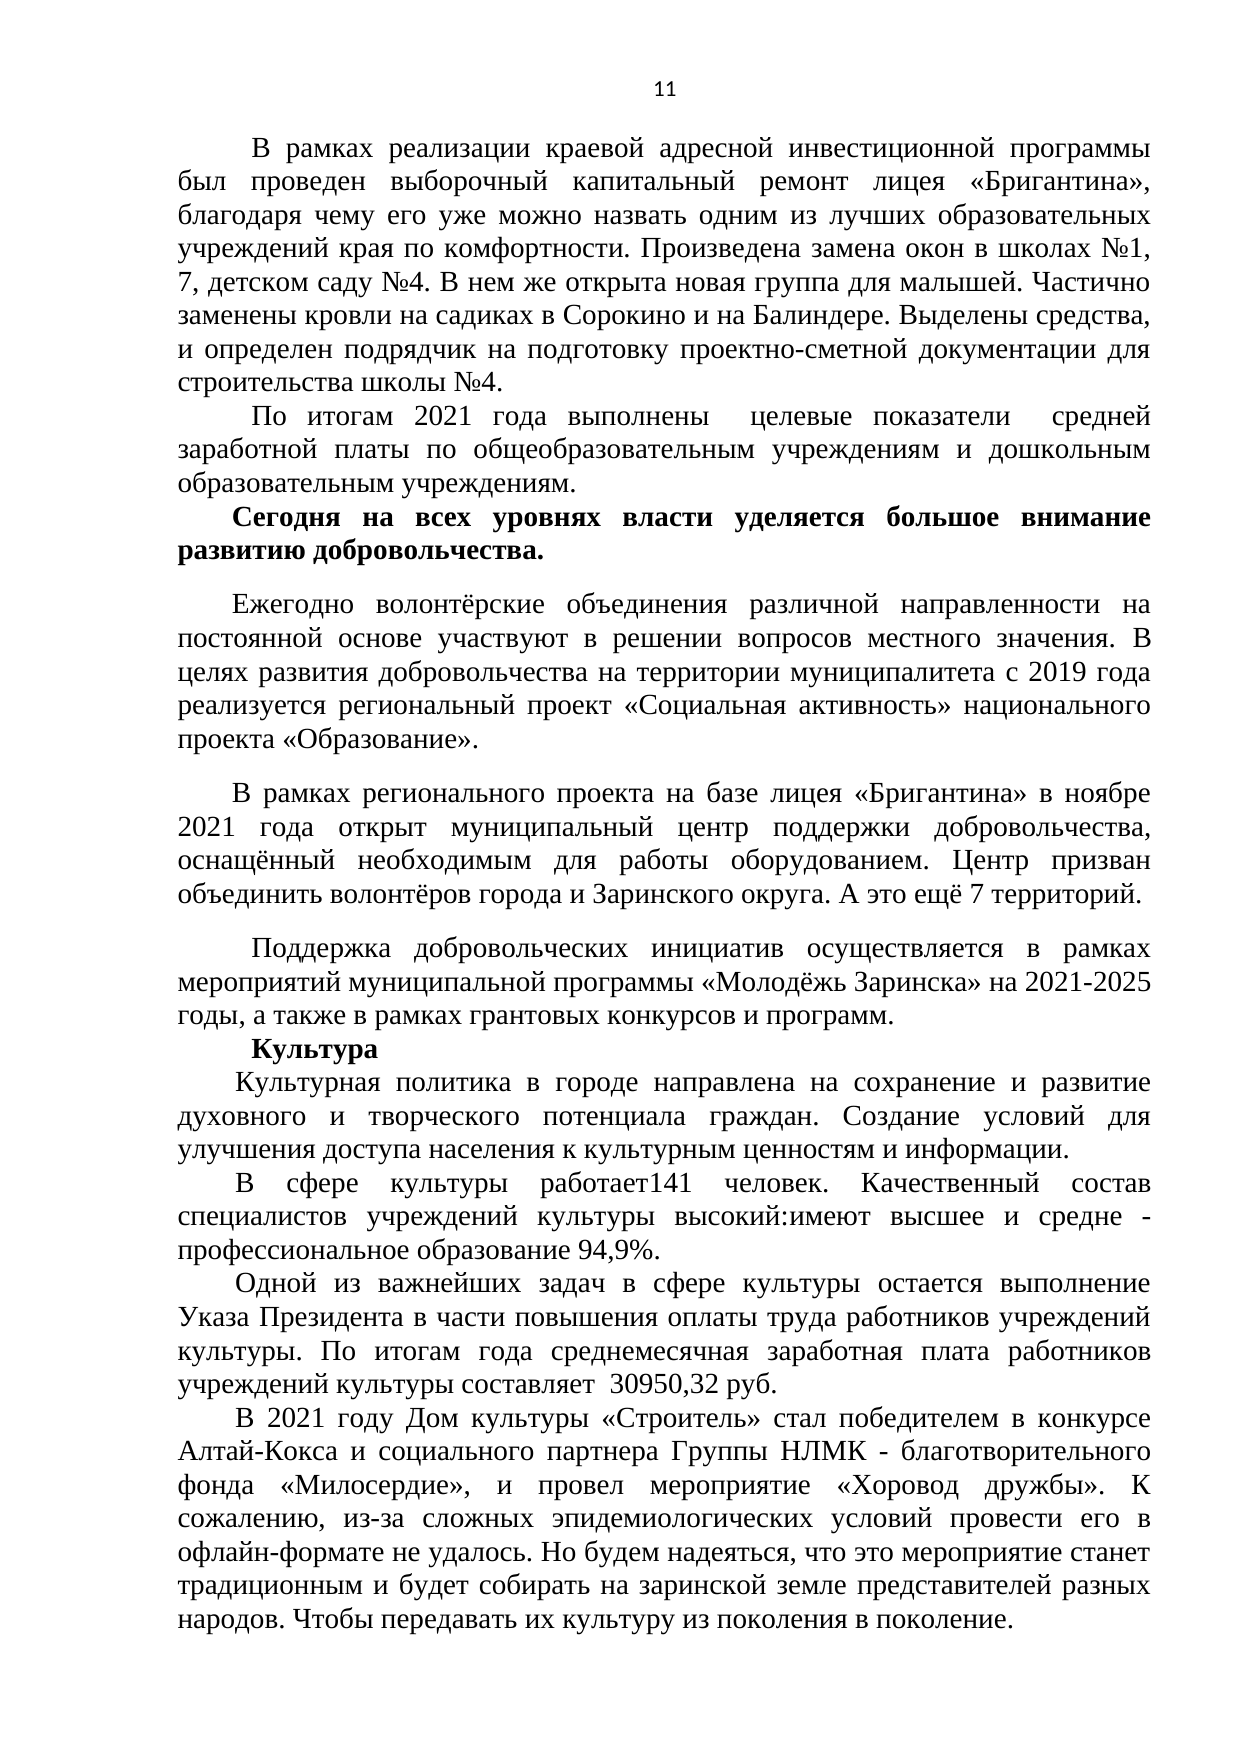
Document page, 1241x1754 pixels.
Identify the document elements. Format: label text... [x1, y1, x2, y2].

text По итогам 2021 года выполнены целевые показатели средней заработной платы по общеобразовательным учреждениям и дошкольным образовательным учреждениям. [177, 398, 1152, 499]
text В рамках регионального проекта на базе лицея «Бригантина» в ноябре 2021 года открыт муниципальный центр поддержки добровольчества, оснащённый необходимым для работы оборудованием. Центр призван объединить волонтёров города и Заринского округа. А это ещё 7 территорий. [177, 775, 1152, 909]
text В сфере культуры работает141 человек. Качественный состав специалистов учреждений культуры высокий:имеют высшее и средне - профессиональное образование 94,9%. [177, 1165, 1152, 1266]
text В 2021 году Дом культуры «Строитель» стал победителем в конкурсе Алтай-Кокса и социального партнера Группы НЛМК - благотворительного фонда «Милосердие», и провел мероприятие «Хоровод дружбы». К сожалению, из-за сложных эпидемиологических условий провести его в офлайн-формате не удалось. Но будем надеяться, что это мероприятие станет традиционным и будет собирать на заринской земле представителей разных народов. Чтобы передавать их культуру из поколения в поколение. [177, 1400, 1152, 1634]
text Культурная политика в городе направлена на сохранение и развитие духовного и творческого потенциала граждан. Создание условий для улучшения доступа населения к культурным ценностям и информации. [177, 1064, 1152, 1165]
text Ежегодно волонтёрские объединения различной направленности на постоянной основе участвуют в решении вопросов местного значения. В целях развития добровольчества на территории муниципалитета с 2019 года реализуется региональный проект «Социальная активность» национального проекта «Образование». [177, 587, 1152, 754]
text Одной из важнейших задач в сфере культуры остается выполнение Указа Президента в части повышения оплаты труда работников учреждений культуры. По итогам года среднемесячная заработная плата работников учреждений культуры составляет 30950,32 руб. [177, 1266, 1152, 1400]
text Поддержка добровольческих инициатив осуществляется в рамках мероприятий муниципальной программы «Молодёжь Заринска» на 2021-2025 годы, а также в рамках грантовых конкурсов и программ. [177, 930, 1152, 1031]
text Культура [177, 1031, 1152, 1064]
text Сегодня на всех уровнях власти уделяется большое внимание развитию добровольчества. [177, 499, 1152, 566]
text В рамках реализации краевой адресной инвестиционной программы был проведен выборочный капитальный ремонт лицея «Бригантина», благодаря чему его уже можно назвать одним из лучших образовательных учреждений края по комфортности. Произведена замена окон в школах №1, 7, детском саду №4. В нем же открыта новая группа для малышей. Частично заменены кровли на садиках в Сорокино и на Балиндере. Выделены средства, и определен подрядчик на подготовку проектно-сметной документации для строительства школы №4. [177, 130, 1152, 398]
